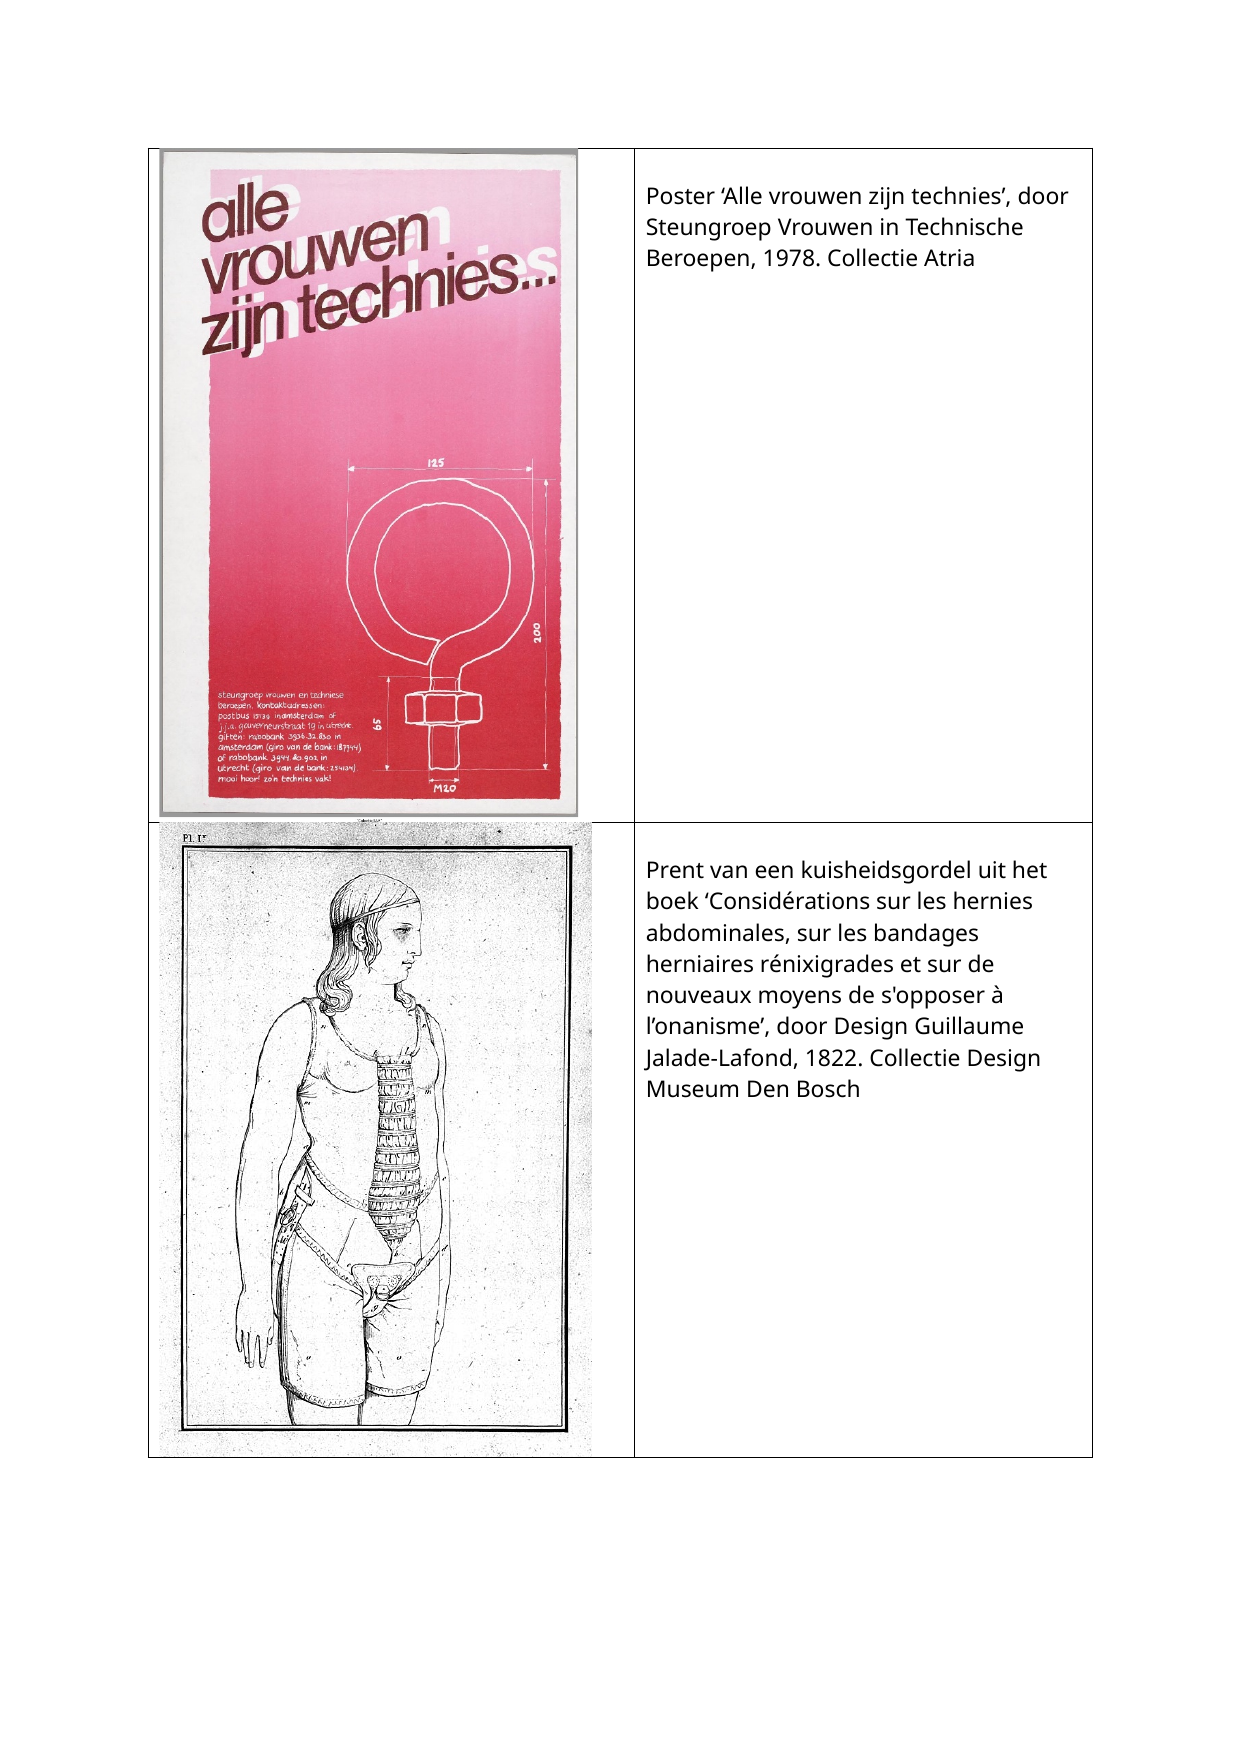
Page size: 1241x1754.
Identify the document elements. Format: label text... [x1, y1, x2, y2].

picture [159, 148, 592, 1457]
table_cell Prent van een kuisheidsgordel uit het boek ‘Considérations sur les hernies abdominales, sur les bandages herniaires rénixigrades et sur de nouveaux moyens de s'opposer à l’onanisme’, door Design Guillaume Jalade-Lafond, 1822. Collectie Design Museum Den Bosch [635, 823, 1092, 1457]
table_cell [579, 149, 634, 822]
table_cell [149, 149, 159, 822]
table_cell [592, 823, 634, 1457]
table_cell Poster ‘Alle vrouwen zijn technies’, door Steungroep Vrouwen in Technische Beroepen, 1978. Collectie Atria [635, 149, 1092, 822]
table_cell [149, 823, 159, 1457]
